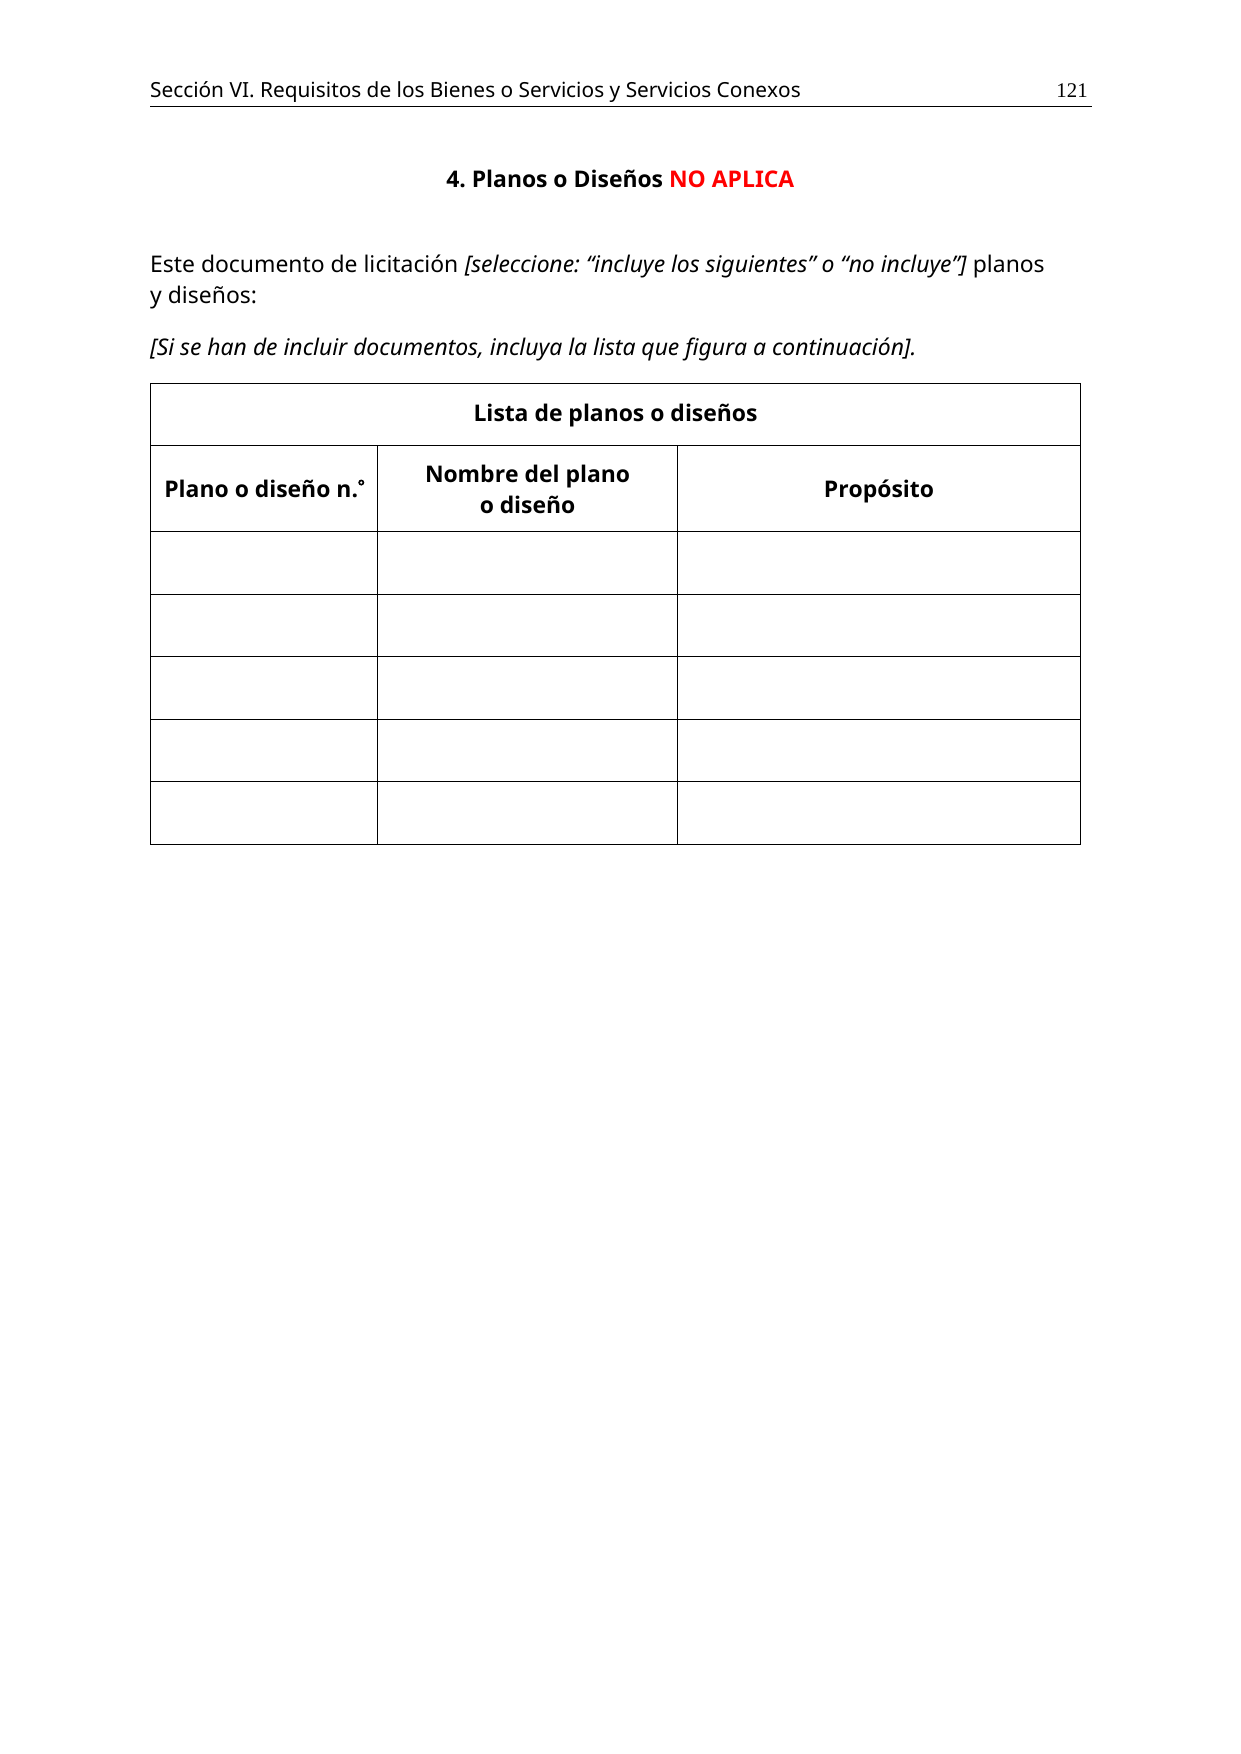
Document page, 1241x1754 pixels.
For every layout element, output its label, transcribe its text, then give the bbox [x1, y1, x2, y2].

table_cell [678, 595, 1080, 656]
table_cell Propósito [678, 446, 1080, 531]
table_header Lista de planos o diseños [151, 384, 1080, 445]
text Este documento de licitación [seleccione: “incluye los siguientes” o “no incluye”] planos y diseños: [150, 247, 1090, 310]
table_cell [151, 595, 377, 656]
table_cell [151, 782, 377, 843]
table_cell [151, 532, 377, 593]
table_cell Plano o diseño n. [151, 446, 377, 531]
table_cell [678, 532, 1080, 593]
table_cell Nombre del plano o diseño [378, 446, 677, 531]
table_cell [151, 657, 377, 718]
table_cell [378, 595, 677, 656]
table_cell [378, 657, 677, 718]
table_cell [151, 720, 377, 781]
table_cell [678, 720, 1080, 781]
table_cell [678, 782, 1080, 843]
text 4. Planos o Diseños NO APLICA [150, 162, 1090, 194]
table_cell [378, 782, 677, 843]
text [Si se han de incluir documentos, incluya la lista que figura a continuación]. [150, 331, 1090, 362]
table_cell [378, 720, 677, 781]
table_cell [678, 657, 1080, 718]
table_cell [378, 532, 677, 593]
